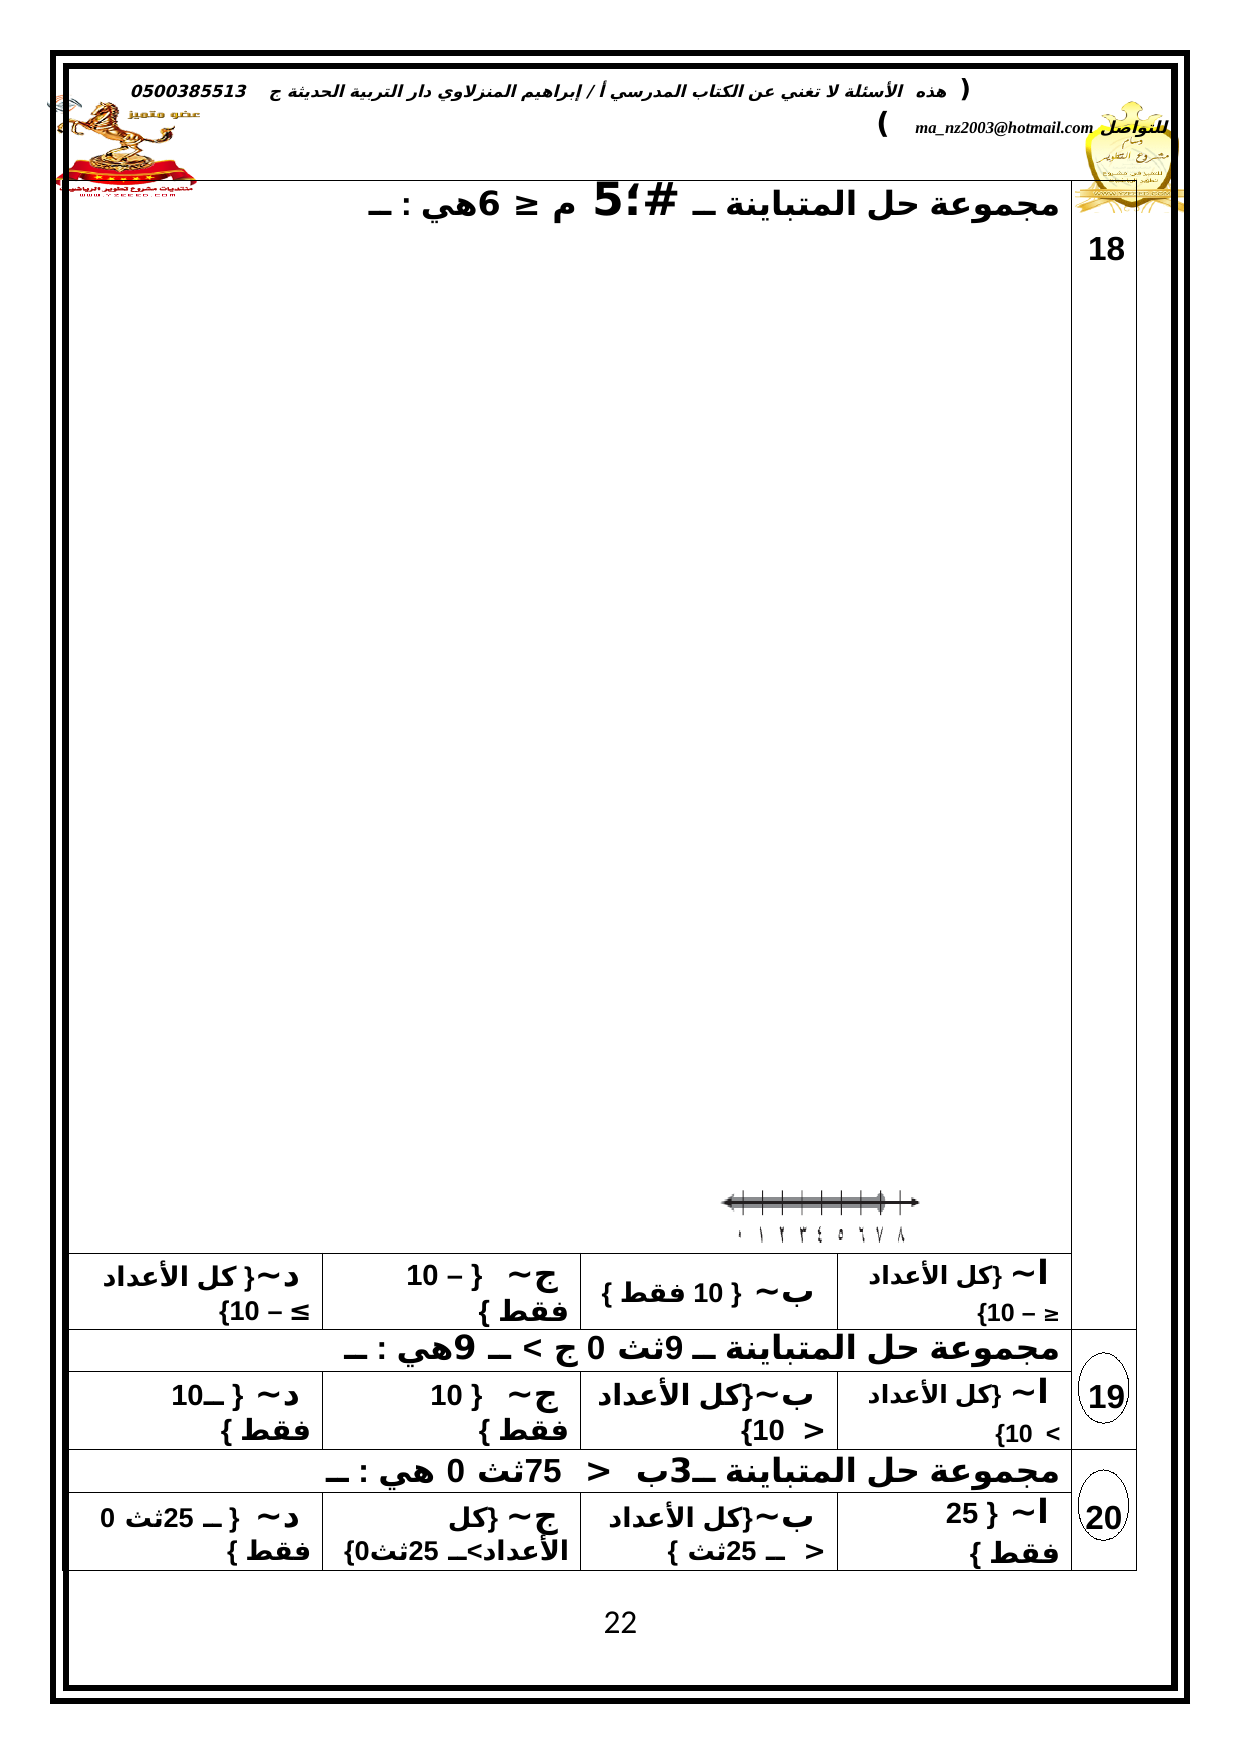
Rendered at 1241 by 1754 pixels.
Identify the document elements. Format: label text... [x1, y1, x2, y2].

picture [1178, 100, 1184, 213]
table_cell ب~ { 10 فقط } [581, 1254, 837, 1328]
table_cell د~{ كل الأعداد ≥ – 10} [69, 1254, 322, 1328]
picture [56, 93, 63, 199]
table_cell ج~ { – 10 فقط } [323, 1254, 580, 1328]
table_cell ا~ { 25 فقط } [838, 1493, 1071, 1570]
table_cell د~ { ــ 25ثث 0 فقط } [69, 1493, 322, 1570]
table_cell 20 [1072, 1450, 1136, 1570]
picture [1075, 100, 1171, 213]
picture [45, 93, 50, 199]
table_cell ا~ {كل الأعداد ≤ – 10} [838, 1254, 1071, 1328]
table_cell ب~{كل الأعداد < ــ 25ثث } [581, 1493, 837, 1570]
table_cell د~ { ــ10 فقط } [69, 1372, 322, 1449]
picture [69, 93, 208, 180]
table_cell 18 [1072, 181, 1136, 1328]
table_cell ج~ { 10 فقط } [323, 1372, 580, 1449]
table_cell ب~{كل الأعداد < 10} [581, 1372, 837, 1449]
table_cell 19 [1072, 1330, 1136, 1449]
table_cell مجموعة حل المتباينة ــ3ب < 75ثث 0 هي : ــ [69, 1450, 1071, 1492]
table_cell ا~ {كل الأعداد > 10} [838, 1372, 1071, 1449]
table_cell مجموعة حل المتباينة ــ 9ثث 0 ج > ــ 9هي : ــ [69, 1330, 1071, 1371]
picture [718, 1179, 925, 1253]
table_cell مجموعة حل المتباينة ــ #؛5 م ≤ 6هي : ــ [69, 181, 1071, 1253]
table_cell ج~ {كل الأعداد>ــ 25ثث0} [323, 1493, 580, 1570]
